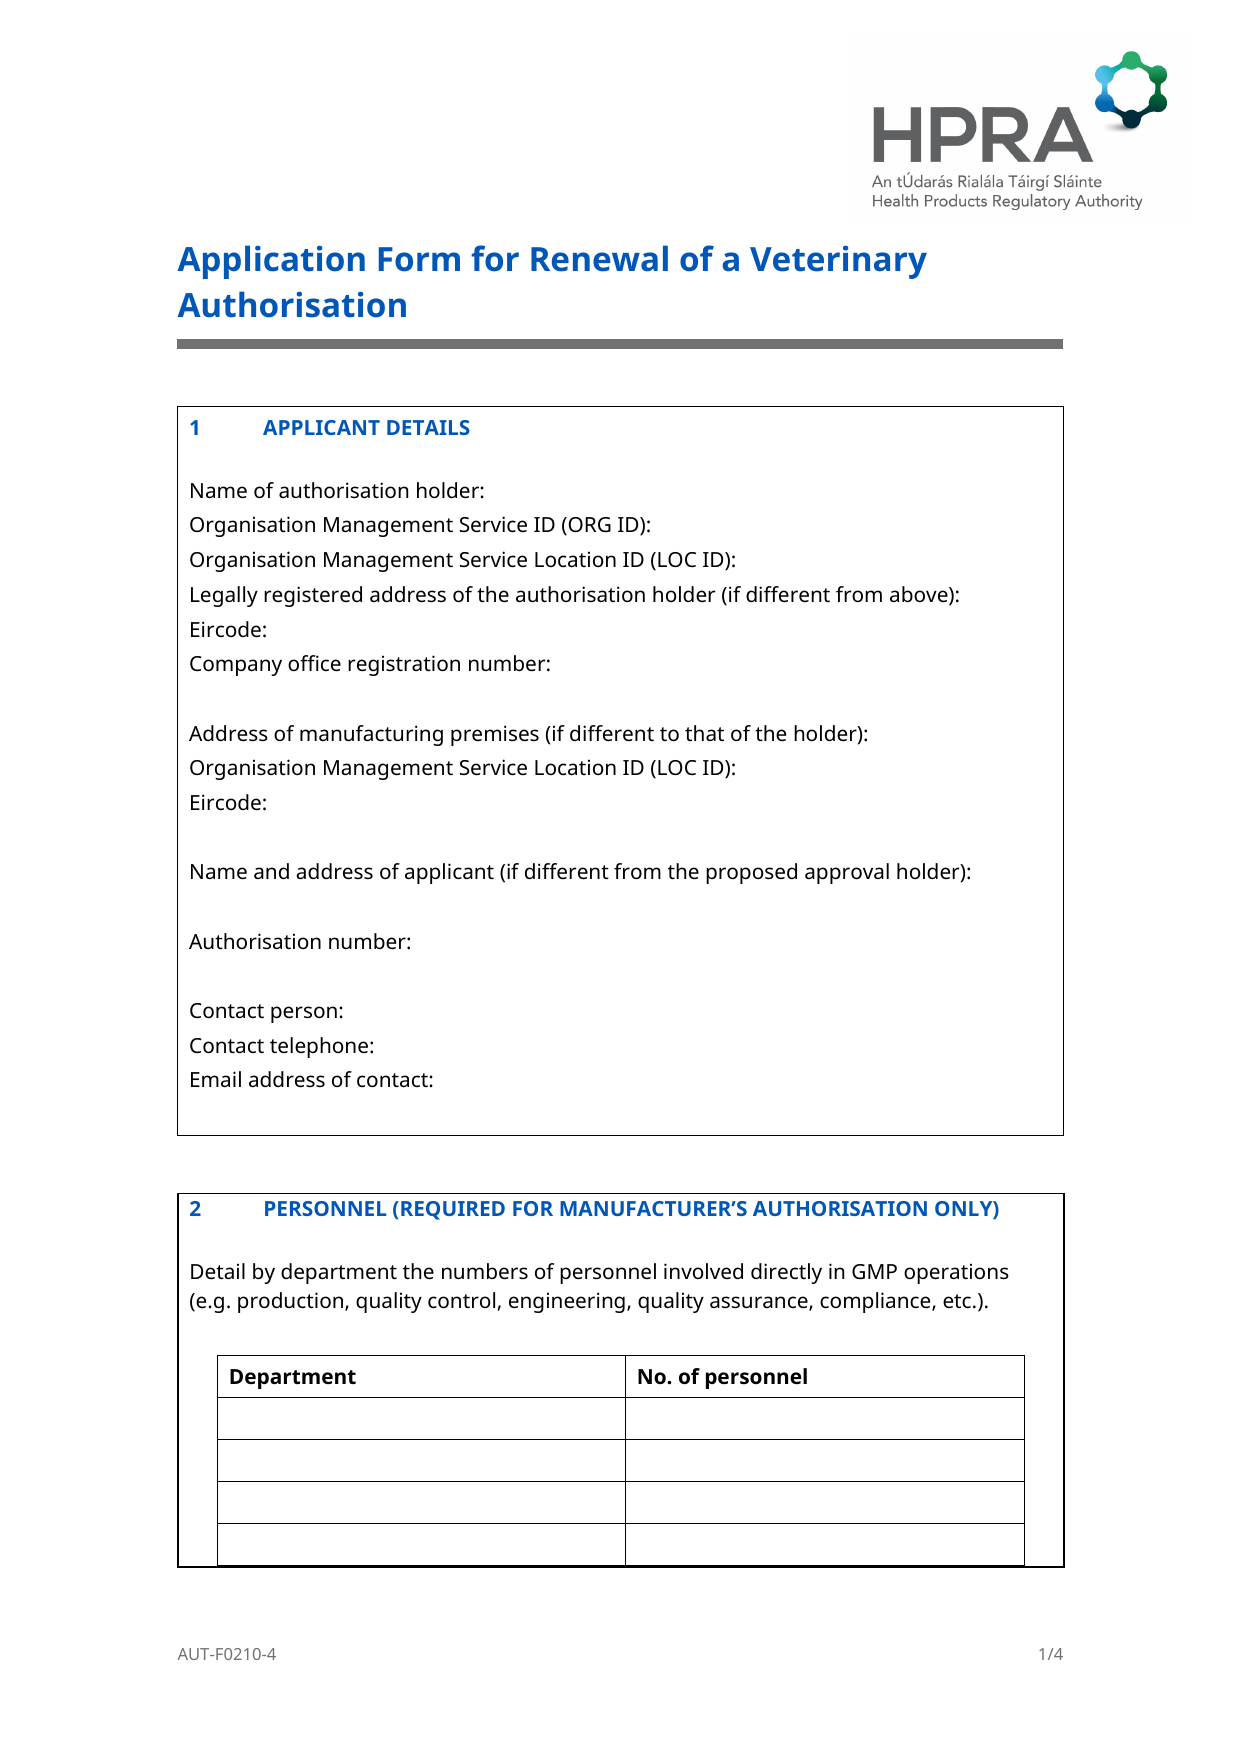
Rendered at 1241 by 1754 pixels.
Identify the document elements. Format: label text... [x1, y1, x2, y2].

title Application Form for Renewal of a Veterinary Authorisation [177, 236, 1063, 339]
picture [848, 35, 1191, 225]
table_header Applicant Details Name of authorisation holder: Organisation Management Service ID (ORG ID): Organisation Management Service Location ID (LOC ID): Legally registered address of the authorisation holder (if different from above): Eircode: Company office registration number: Address of manufacturing premises (if different to that of the holder): Organisation Management Service Location ID (LOC ID): Eircode: Name and address of applicant (if different from the proposed approval holder): Authorisation number: Contact person: Contact telephone: Email address of contact: [178, 407, 1063, 1135]
